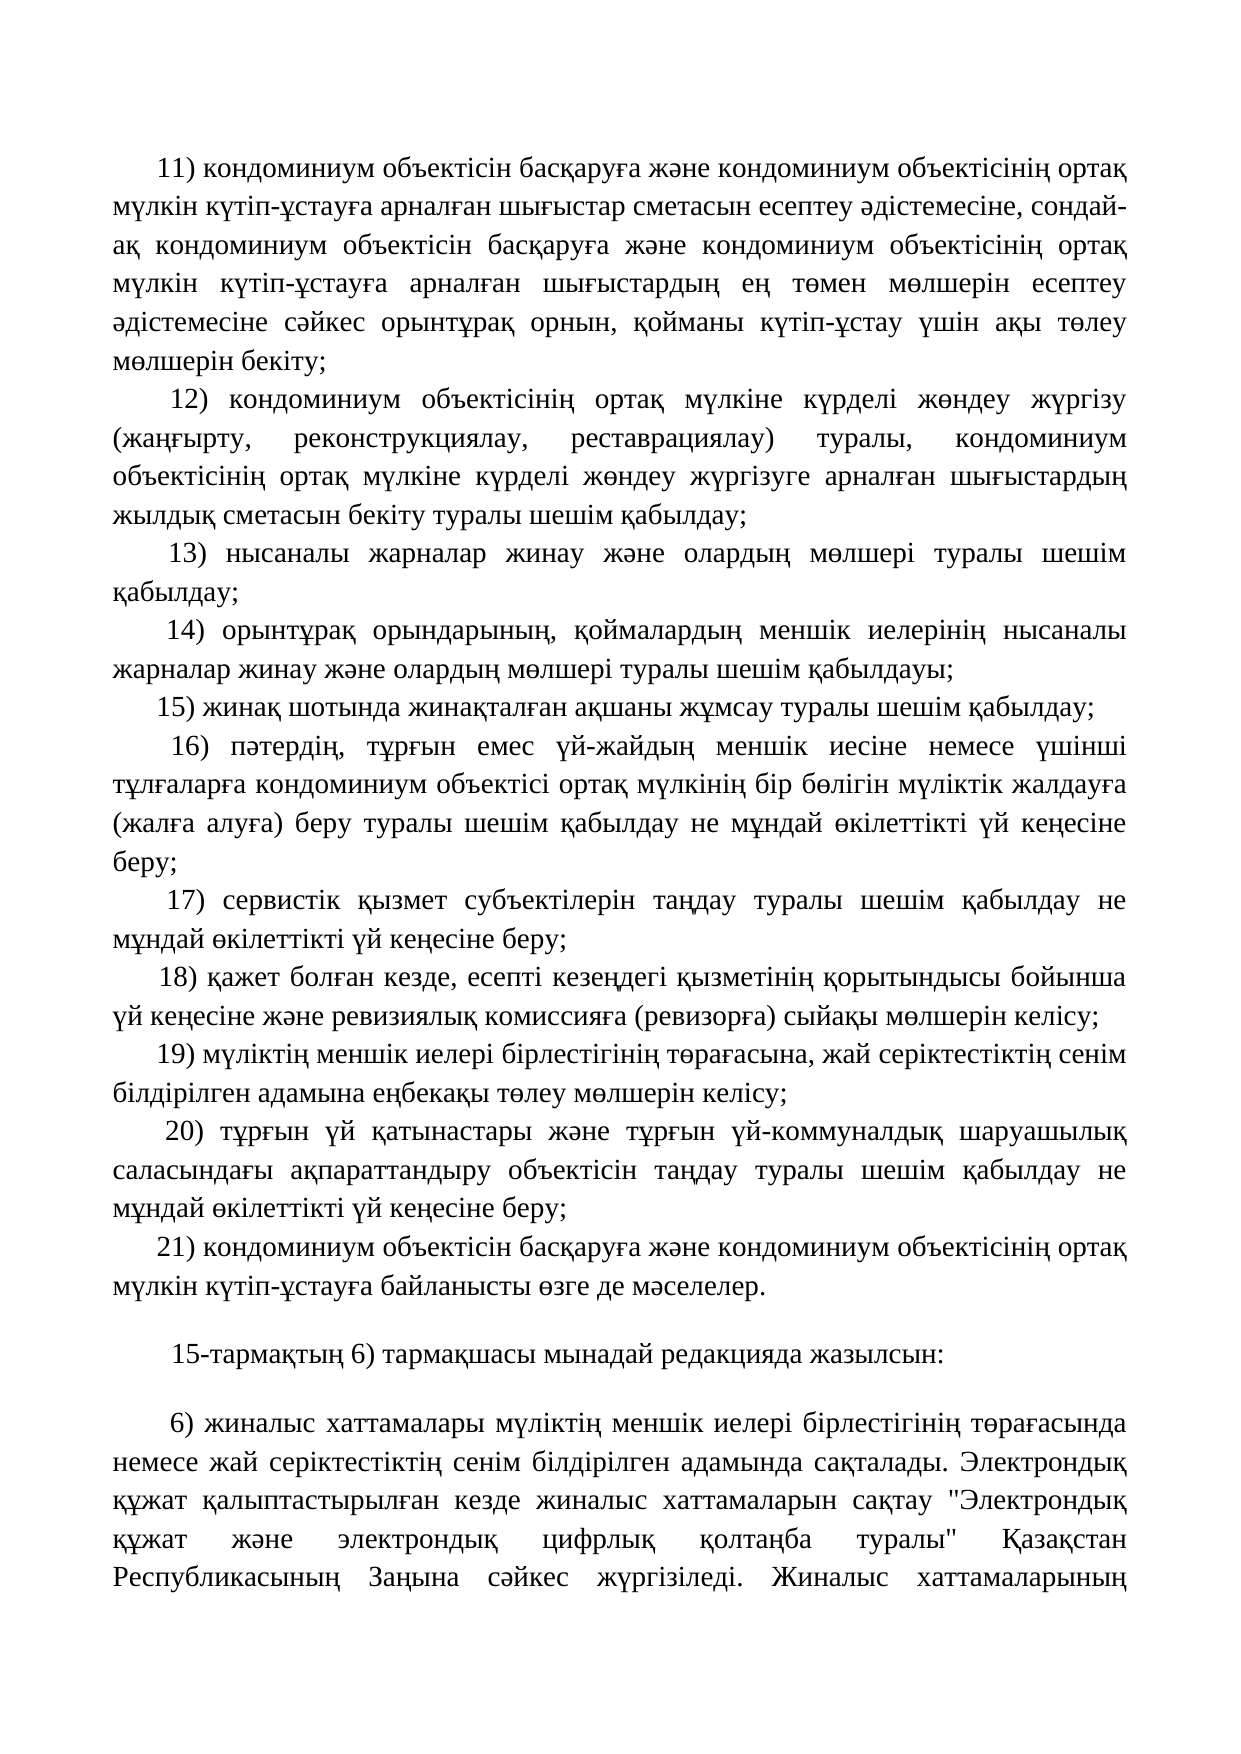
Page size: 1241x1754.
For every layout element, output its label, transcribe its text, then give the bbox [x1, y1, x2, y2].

text 19) мүліктің меншік иелері бірлестігінің төрағасына, жай серіктестіктің сенім білдірілген адамына еңбекақы төлеу мөлшерін келісу; [112, 1036, 1128, 1108]
text 20) тұрғын үй қатынастары және тұрғын үй-коммуналдық шаруашылық саласындағы ақпараттандыру объектісін таңдау туралы шешім қабылдау не мұндай өкілеттікті үй кеңесіне беру; [112, 1113, 1128, 1224]
text 11) кондоминиум объектісін басқаруға және кондоминиум объектісінің ортақ мүлкін күтіп-ұстауға арналған шығыстар сметасын есептеу әдістемесіне, сондай-ақ кондоминиум объектісін басқаруға және кондоминиум объектісінің ортақ мүлкін күтіп-ұстауға арналған шығыстардың ең төмен мөлшерін есептеу әдістемесіне сәйкес орынтұрақ орнын, қойманы күтіп-ұстау үшін ақы төлеу мөлшерін бекіту; [112, 150, 1128, 376]
text 13) нысаналы жарналар жинау және олардың мөлшері туралы шешім қабылдау; [112, 535, 1128, 607]
text 15) жинақ шотында жинақталған ақшаны жұмсау туралы шешім қабылдау; [112, 689, 1128, 723]
text 16) пәтердің, тұрғын емес үй-жайдың меншік иесіне немесе үшінші тұлғаларға кондоминиум объектісі ортақ мүлкінің бір бөлігін мүліктік жалдауға (жалға алуға) беру туралы шешім қабылдау не мұндай өкілеттікті үй кеңесіне беру; [112, 728, 1128, 877]
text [112, 1405, 1128, 1593]
text 21) кондоминиум объектісін басқаруға және кондоминиум объектісінің ортақ мүлкін күтіп-ұстауға байланысты өзге де мәселелер. [112, 1229, 1128, 1301]
text 14) орынтұрақ орындарының, қоймалардың меншік иелерінің нысаналы жарналар жинау және олардың мөлшері туралы шешім қабылдауы; [112, 612, 1128, 684]
text 17) сервистік қызмет субъектілерін таңдау туралы шешім қабылдау не мұндай өкілеттікті үй кеңесіне беру; [112, 882, 1128, 954]
text 18) қажет болған кезде, есепті кезеңдегі қызметінің қорытындысы бойынша үй кеңесіне және ревизиялық комиссияға (ревизорға) сыйақы мөлшерін келісу; [112, 959, 1128, 1031]
text 12) кондоминиум объектісінің ортақ мүлкіне күрделі жөндеу жүргізу (жаңғырту, реконструкциялау, реставрациялау) туралы, кондоминиум объектісінің ортақ мүлкіне күрделі жөндеу жүргізуге арналған шығыстардың жылдық сметасын бекіту туралы шешім қабылдау; [112, 381, 1128, 530]
text 15-тармақтың 6) тармақшасы мынадай редакцияда жазылсын: [112, 1336, 1128, 1370]
